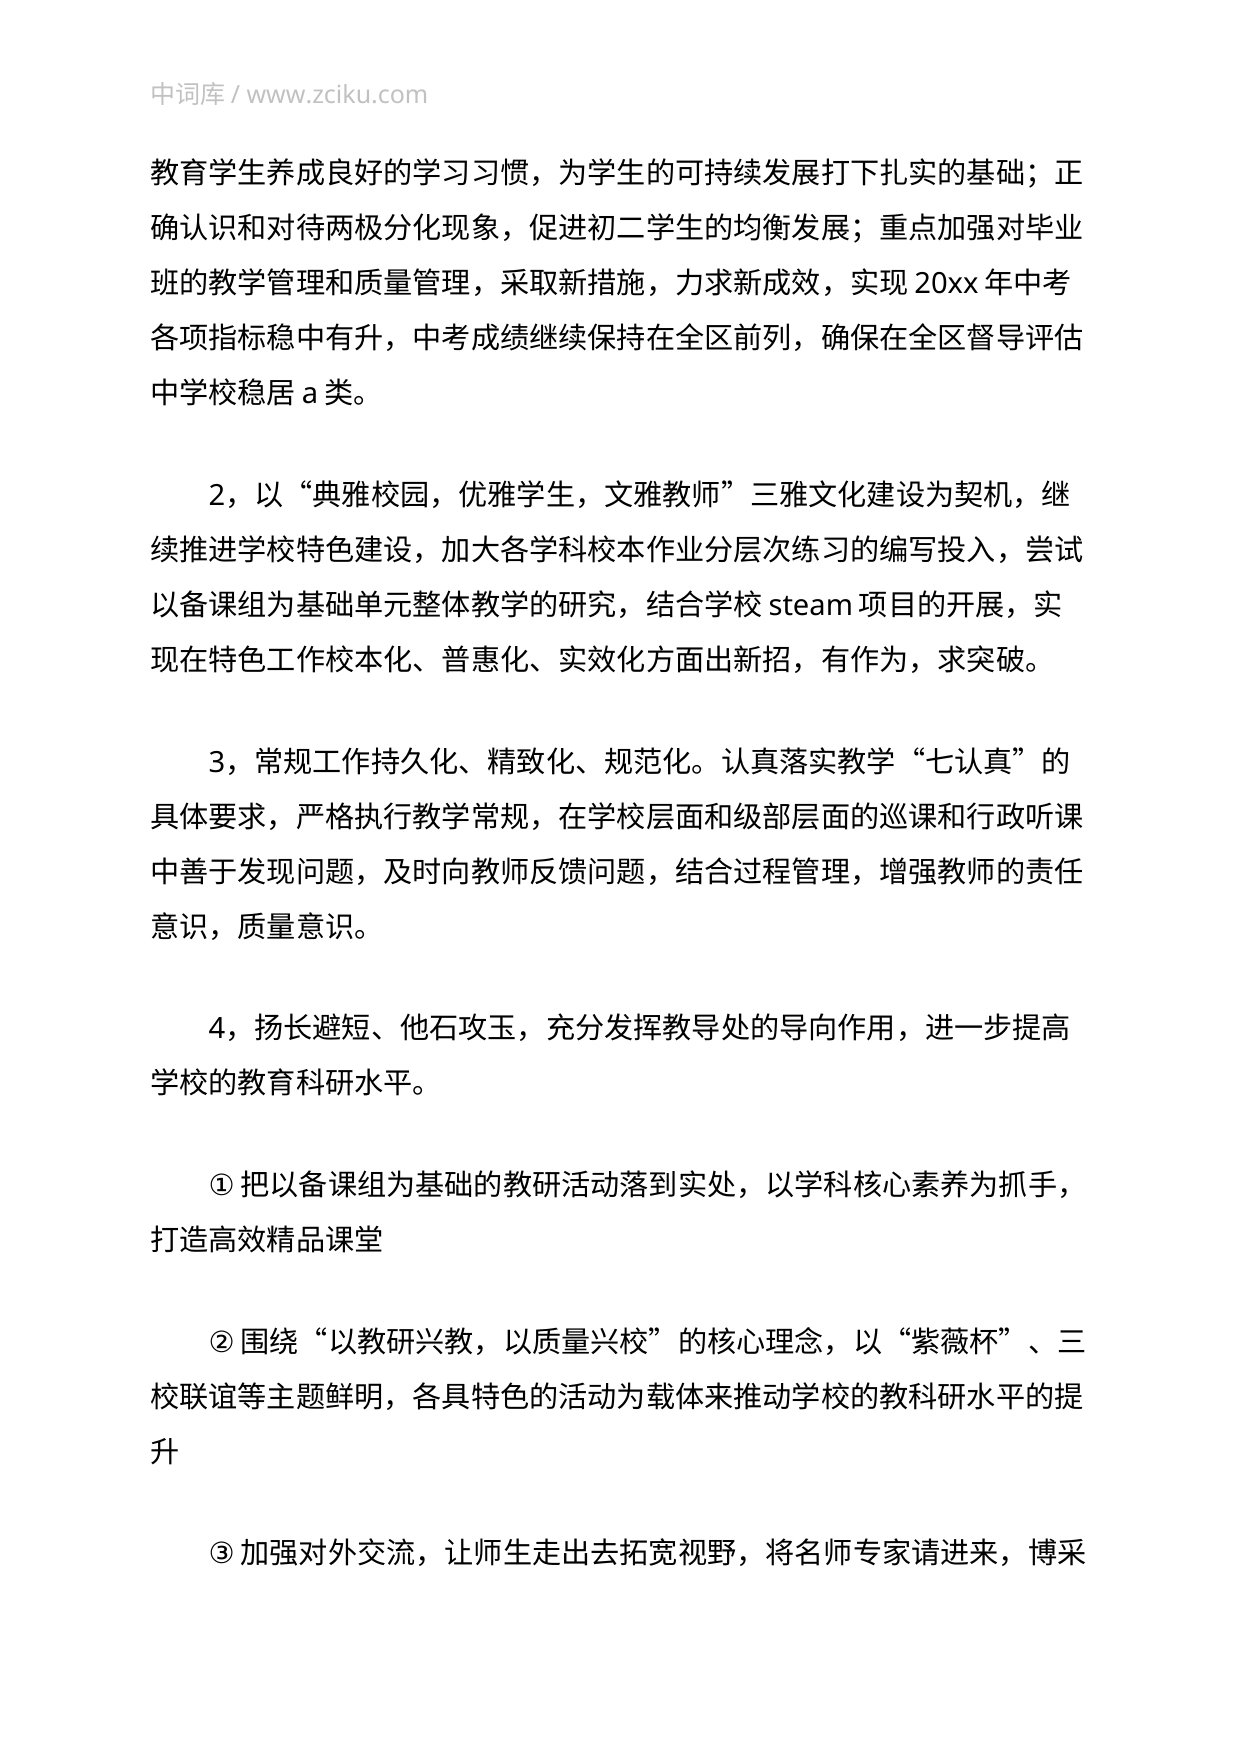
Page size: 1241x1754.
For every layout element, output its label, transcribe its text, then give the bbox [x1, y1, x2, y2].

text 3，常规工作持久化、精致化、规范化。认真落实教学“七认真”的具体要求，严格执行教学常规，在学校层面和级部层面的巡课和行政听课中善于发现问题，及时向教师反馈问题，结合过程管理，增强教师的责任意识，质量意识。 [150, 738, 1090, 945]
text ②围绕“以教研兴教，以质量兴校”的核心理念，以“紫薇杯”、三校联谊等主题鲜明，各具特色的活动为载体来推动学校的教科研水平的提升 [150, 1318, 1090, 1471]
text ①把以备课组为基础的教研活动落到实处，以学科核心素养为抓手，打造高效精品课堂 [150, 1162, 1090, 1259]
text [150, 1530, 1090, 1572]
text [150, 150, 1090, 412]
text 4，扬长避短、他石攻玉，充分发挥教导处的导向作用，进一步提高学校的教育科研水平。 [150, 1005, 1090, 1102]
text 2，以“典雅校园，优雅学生，文雅教师”三雅文化建设为契机，继续推进学校特色建设，加大各学科校本作业分层次练习的编写投入，尝试以备课组为基础单元整体教学的研究，结合学校steam项目的开展，实现在特色工作校本化、普惠化、实效化方面出新招，有作为，求突破。 [150, 472, 1090, 679]
